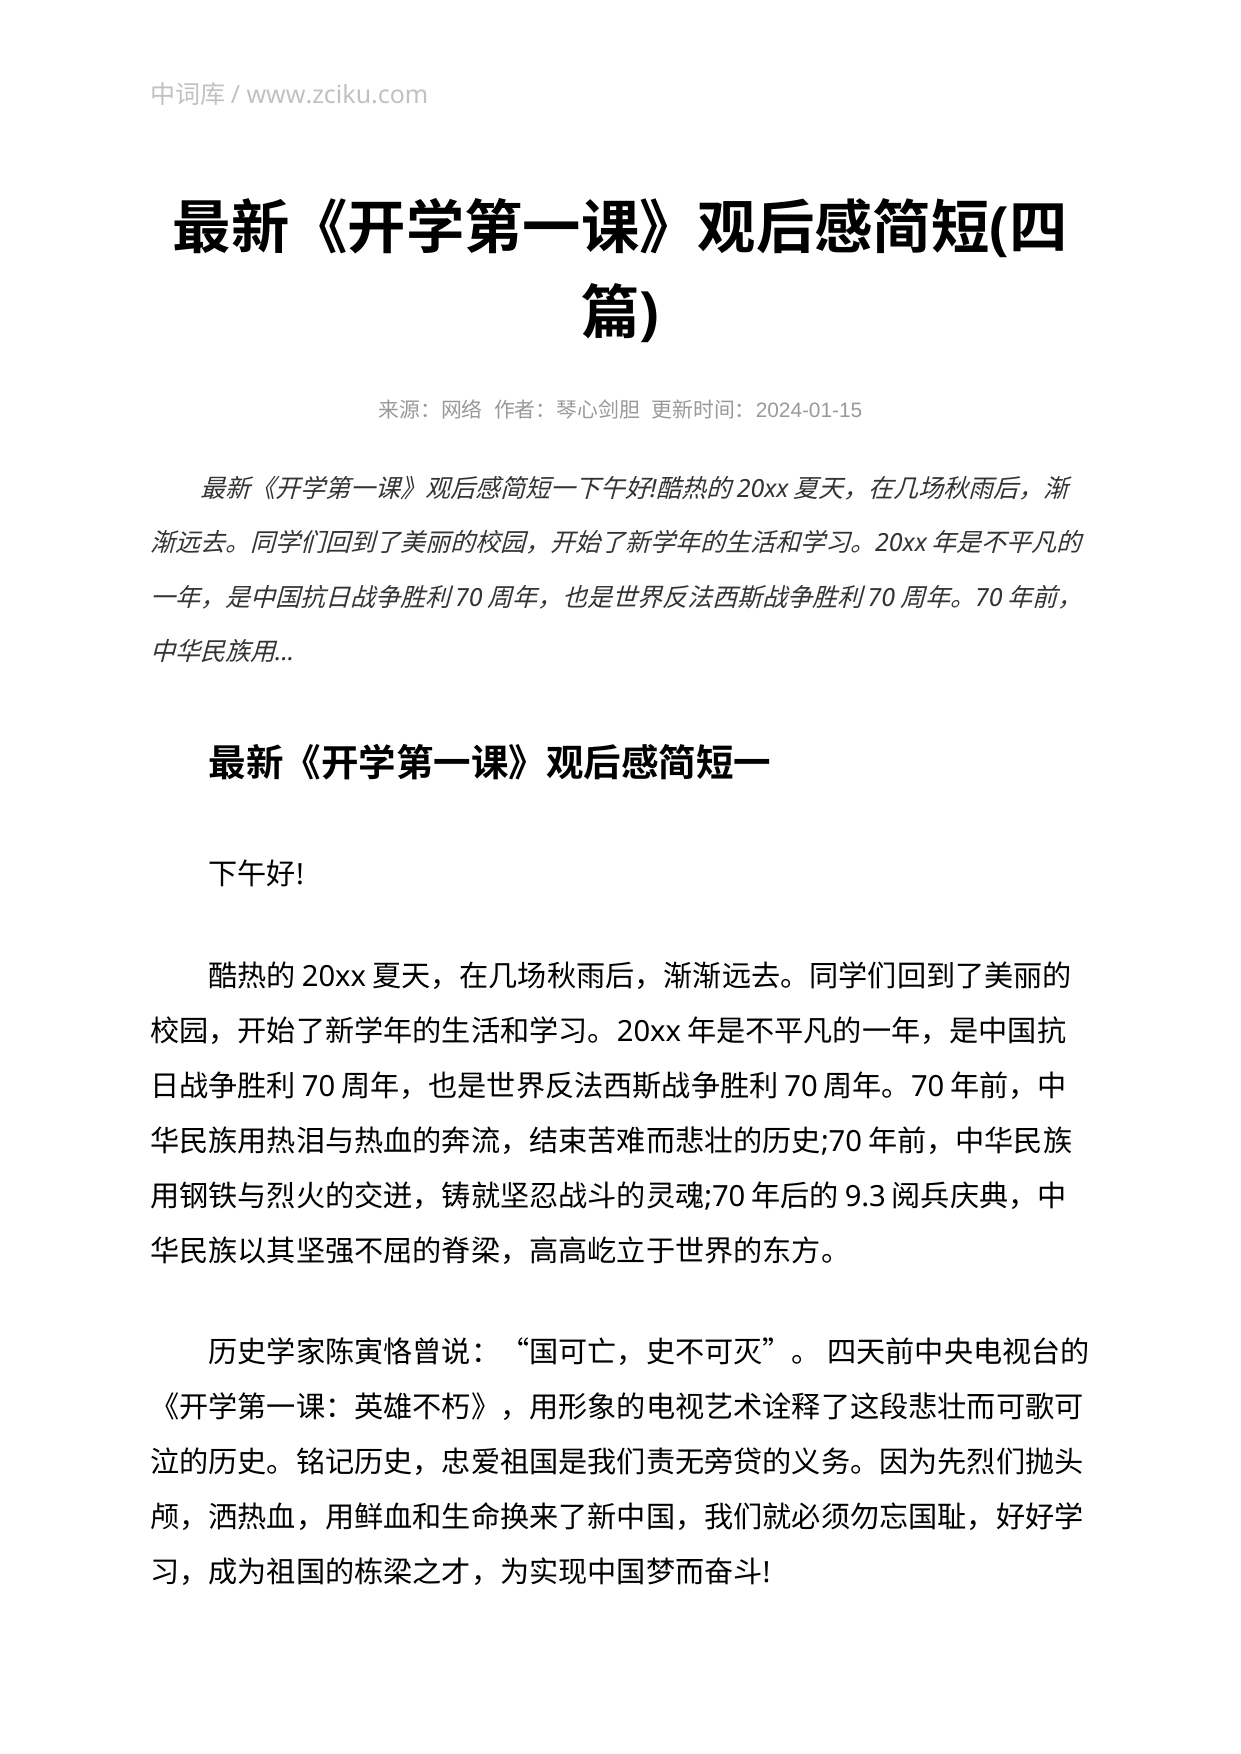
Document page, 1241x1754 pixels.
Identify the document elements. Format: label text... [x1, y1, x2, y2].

text 历史学家陈寅恪曾说：“国可亡，史不可灭”。 四天前中央电视台的《开学第一课：英雄不朽》，用形象的电视艺术诠释了这段悲壮而可歌可泣的历史。铭记历史，忠爱祖国是我们责无旁贷的义务。因为先烈们抛头颅，洒热血，用鲜血和生命换来了新中国，我们就必须勿忘国耻，好好学习，成为祖国的栋梁之才，为实现中国梦而奋斗! [150, 1329, 1090, 1591]
text 酷热的20xx夏天，在几场秋雨后，渐渐远去。同学们回到了美丽的校园，开始了新学年的生活和学习。20xx年是不平凡的一年，是中国抗日战争胜利70周年，也是世界反法西斯战争胜利70周年。70年前，中华民族用热泪与热血的奔流，结束苦难而悲壮的历史;70年前，中华民族用钢铁与烈火的交迸，铸就坚忍战斗的灵魂;70年后的9.3阅兵庆典，中华民族以其坚强不屈的脊梁，高高屹立于世界的东方。 [150, 952, 1090, 1269]
text 最新《开学第一课》观后感简短一 [150, 733, 1090, 787]
text 最新《开学第一课》观后感简短一下午好!酷热的20xx夏天，在几场秋雨后，渐渐远去。同学们回到了美丽的校园，开始了新学年的生活和学习。20xx年是不平凡的一年，是中国抗日战争胜利70周年，也是世界反法西斯战争胜利70周年。70年前，中华民族用... [150, 468, 1090, 668]
subtitle 最新《开学第一课》观后感简短(四篇) [150, 181, 1090, 351]
text 下午好! [150, 850, 1090, 893]
text 来源：网络 作者：琴心剑胆 更新时间：2024-01-15 [150, 398, 1090, 422]
